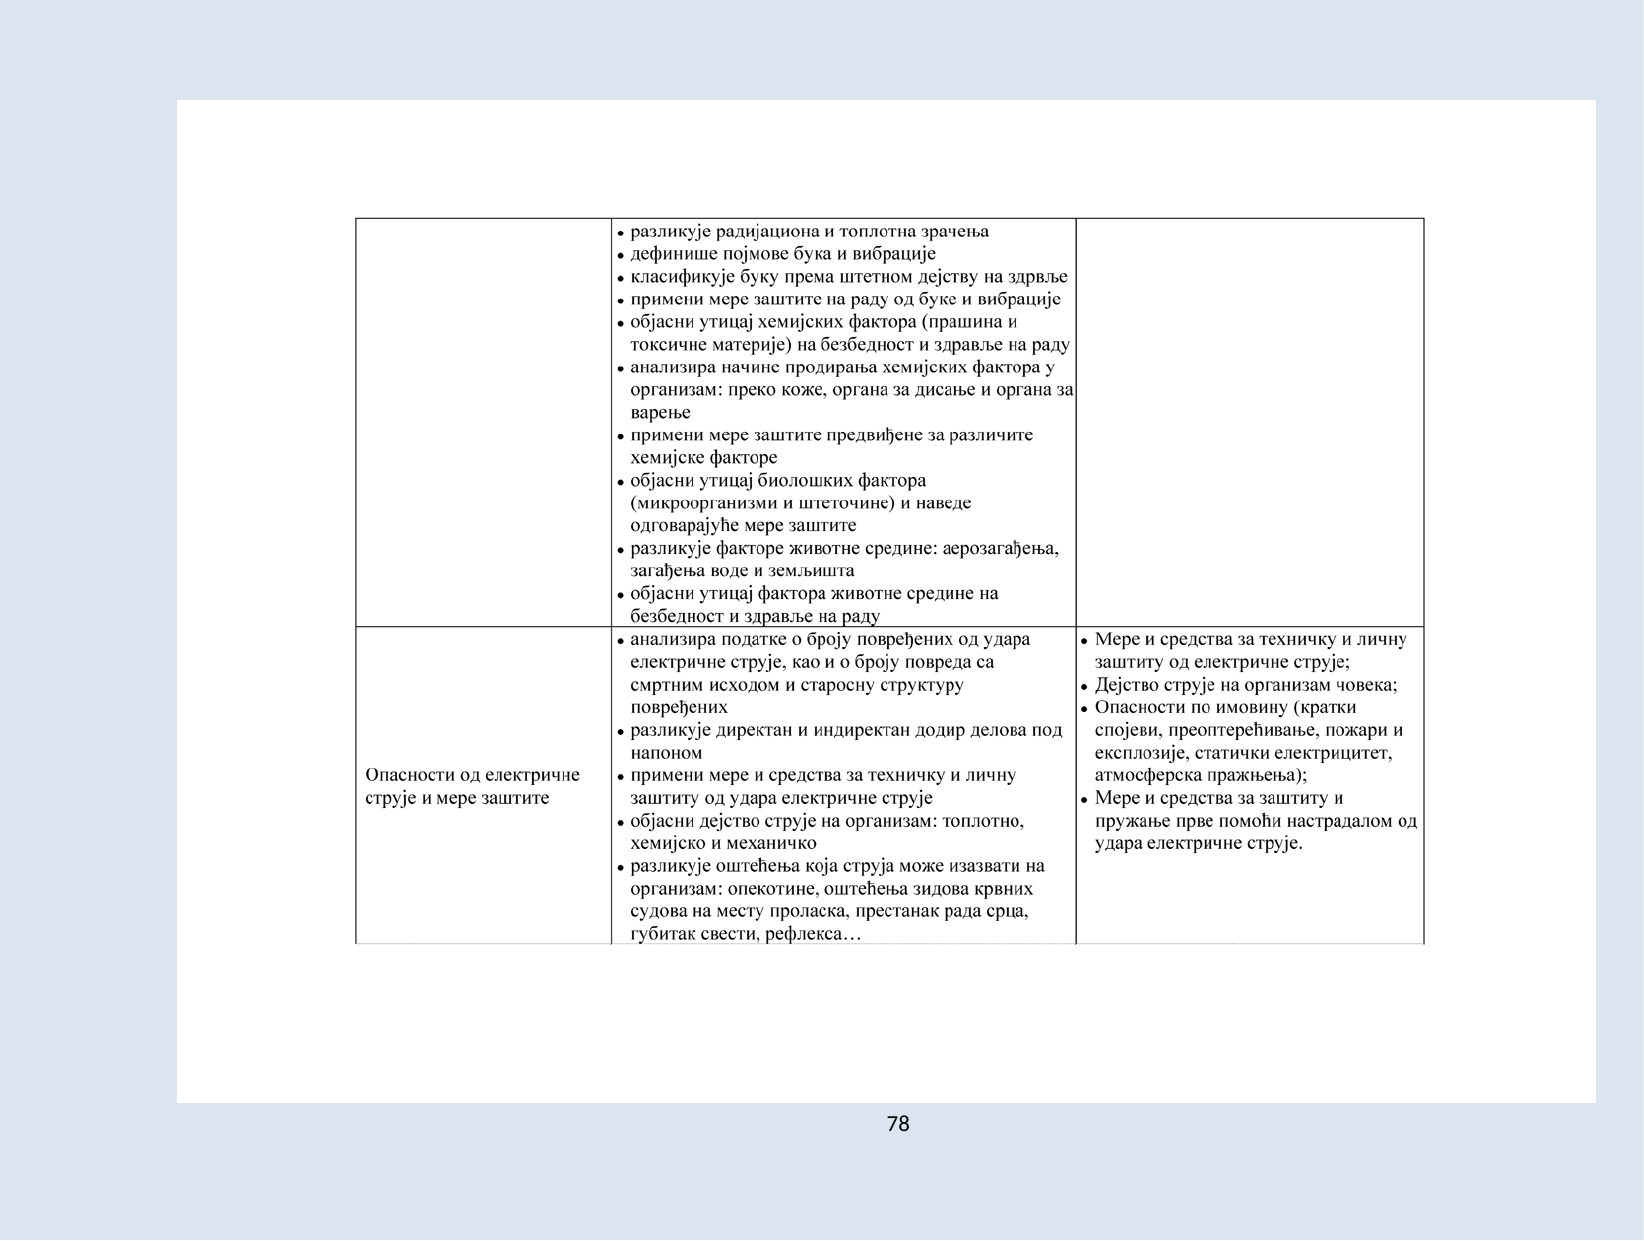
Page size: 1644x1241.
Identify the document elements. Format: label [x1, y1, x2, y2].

picture [177, 100, 1596, 1103]
